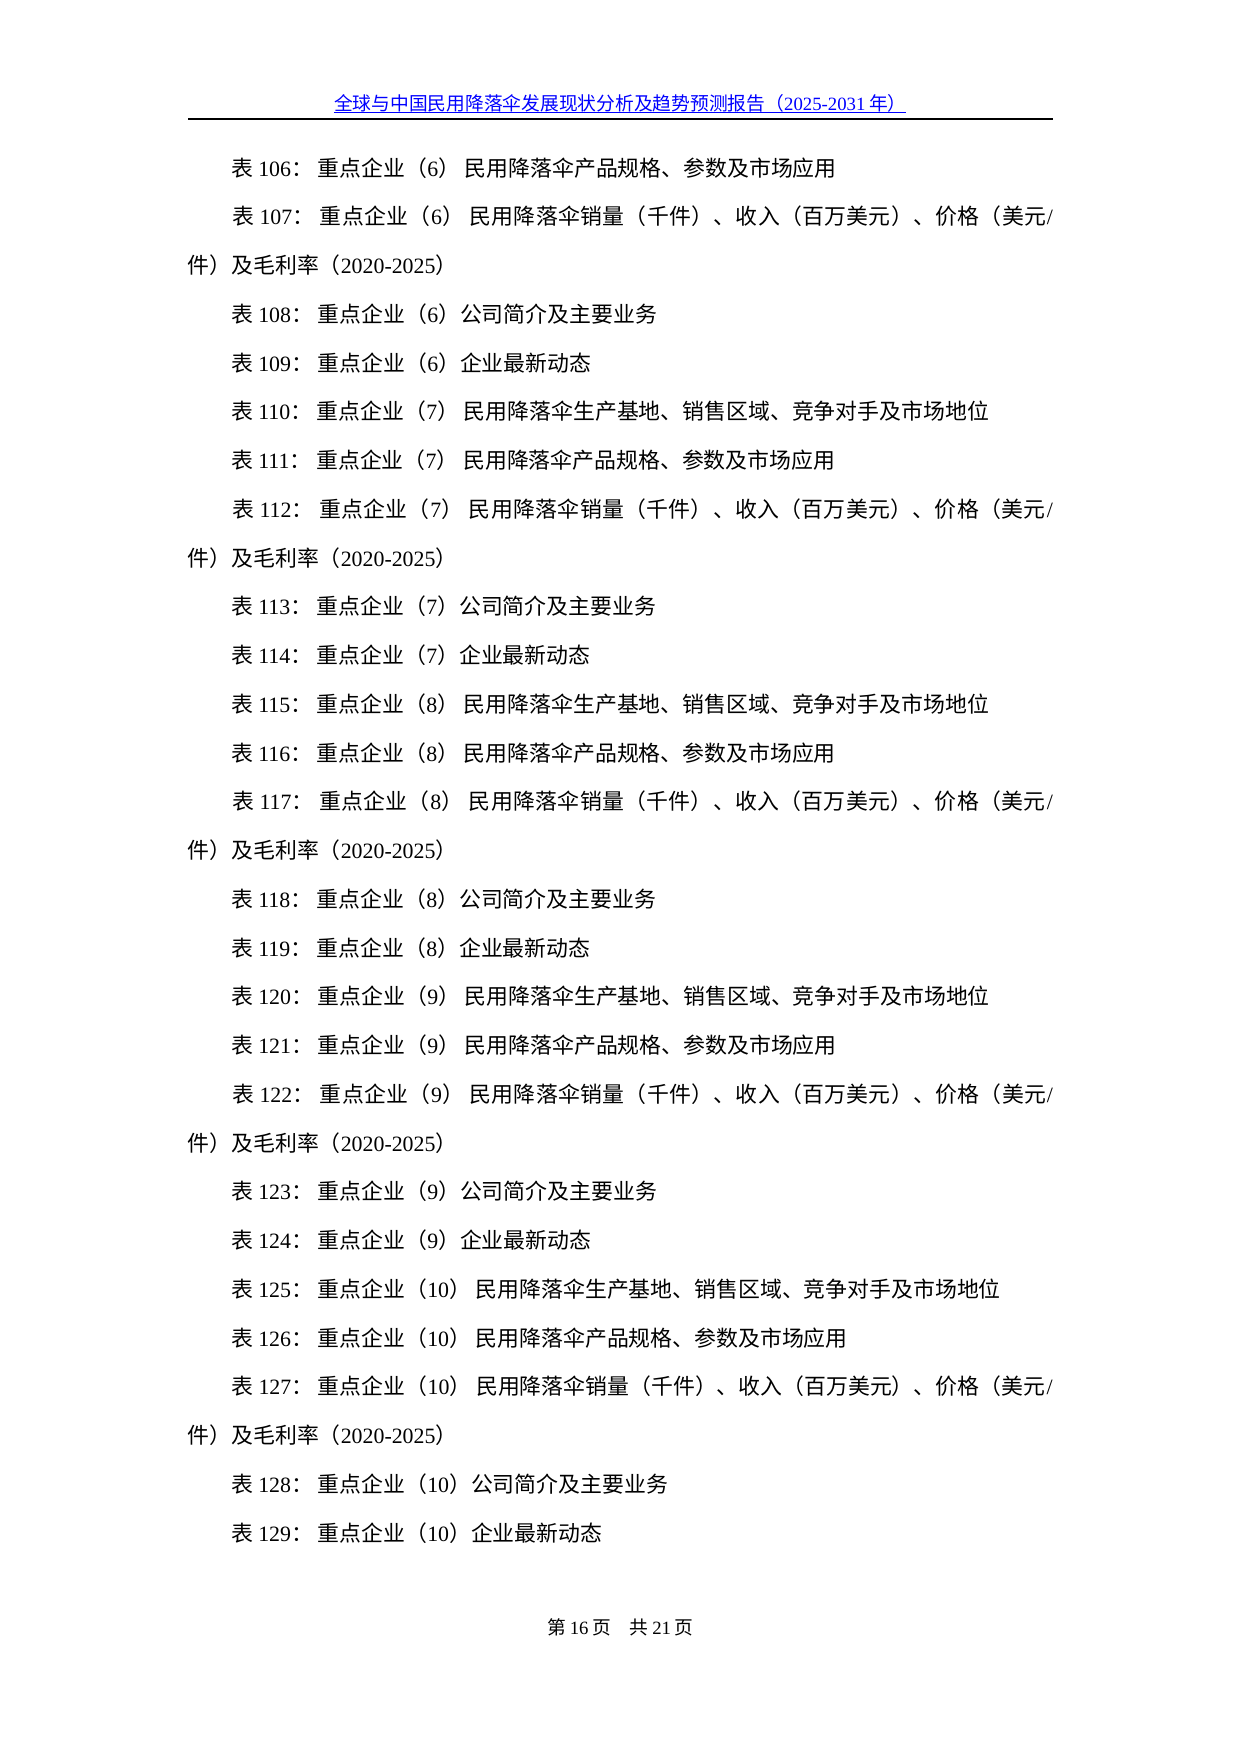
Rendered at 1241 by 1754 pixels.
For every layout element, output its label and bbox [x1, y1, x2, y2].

text [187, 150, 1053, 1548]
